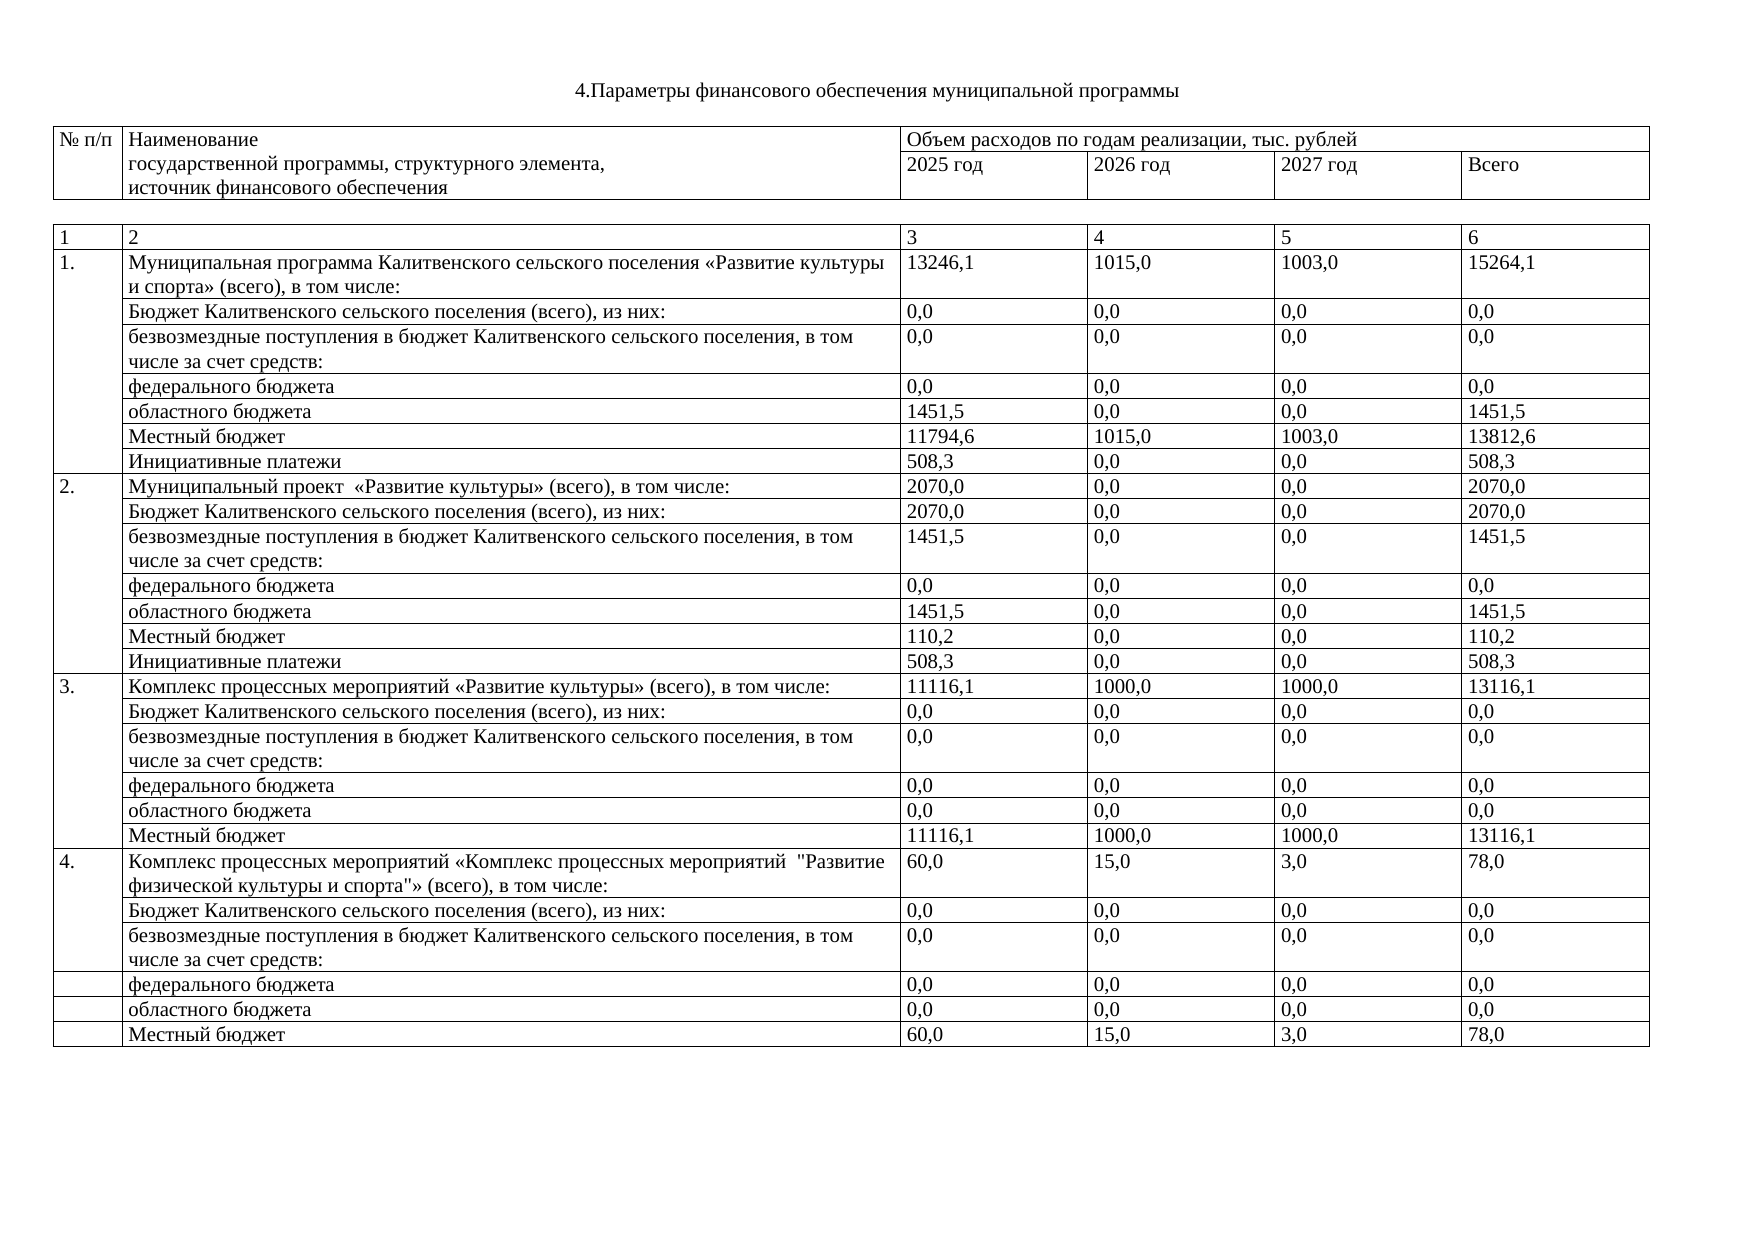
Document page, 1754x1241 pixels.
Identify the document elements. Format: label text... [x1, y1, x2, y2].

table_cell 0,0 [1462, 325, 1649, 373]
table_cell 0,0 [1462, 898, 1649, 922]
table_header 4 [1088, 225, 1274, 249]
table_cell 110,2 [1462, 624, 1649, 648]
table_cell Местный бюджет [123, 1022, 900, 1046]
table_cell 1451,5 [1462, 399, 1649, 423]
table_cell 13116,1 [1462, 674, 1649, 698]
table_cell Бюджет Калитвенского сельского поселения (всего), из них: [123, 499, 900, 523]
table_cell 0,0 [1275, 499, 1461, 523]
table_cell 1000,0 [1275, 674, 1461, 698]
table_cell федерального бюджета [123, 374, 900, 398]
table_cell 4. [54, 849, 122, 971]
table_cell 2070,0 [901, 474, 1087, 498]
table_cell 0,0 [1275, 898, 1461, 922]
table_cell 0,0 [1088, 773, 1274, 797]
table_cell 1015,0 [1088, 250, 1274, 298]
table_cell 0,0 [1462, 923, 1649, 971]
table_cell 0,0 [1088, 798, 1274, 822]
table_cell 2. [54, 474, 122, 673]
table_cell Муниципальный проект «Развитие культуры» (всего), в том числе: [123, 474, 900, 498]
table_cell 0,0 [1462, 798, 1649, 822]
table_cell 0,0 [1088, 972, 1274, 996]
table_cell 0,0 [1275, 524, 1461, 572]
table_cell 0,0 [1275, 923, 1461, 971]
table_cell 1000,0 [1088, 824, 1274, 847]
table_cell 13116,1 [1462, 824, 1649, 847]
table_cell Муниципальная программа Калитвенского сельского поселения «Развитие культуры и спорта» (всего), в том числе: [123, 250, 900, 298]
table_cell 0,0 [1088, 524, 1274, 572]
table_cell 0,0 [1275, 724, 1461, 772]
table_cell 1451,5 [901, 524, 1087, 572]
table_cell 1000,0 [1275, 824, 1461, 847]
table_cell 0,0 [1275, 773, 1461, 797]
table_cell федерального бюджета [123, 773, 900, 797]
table_cell Инициативные платежи [123, 649, 900, 673]
table_cell 0,0 [1275, 699, 1461, 723]
table_cell 13246,1 [901, 250, 1087, 298]
table_cell 1451,5 [901, 399, 1087, 423]
table_cell областного бюджета [123, 997, 900, 1021]
table_header № п/п [54, 127, 122, 199]
table_cell 0,0 [1462, 374, 1649, 398]
table_cell [54, 997, 122, 1021]
table_cell безвозмездные поступления в бюджет Калитвенского сельского поселения, в том числе за счет средств: [123, 724, 900, 772]
table_cell 0,0 [901, 374, 1087, 398]
table_header 6 [1462, 225, 1649, 249]
table_cell 1003,0 [1275, 424, 1461, 448]
table_cell областного бюджета [123, 599, 900, 623]
table_cell безвозмездные поступления в бюджет Калитвенского сельского поселения, в том числе за счет средств: [123, 524, 900, 572]
table_cell 0,0 [901, 574, 1087, 597]
table_cell 0,0 [901, 798, 1087, 822]
table_cell 0,0 [1462, 299, 1649, 323]
table_cell 0,0 [1088, 374, 1274, 398]
table_cell Комплекс процессных мероприятий «Развитие культуры» (всего), в том числе: [123, 674, 900, 698]
table_cell 78,0 [1462, 1022, 1649, 1046]
table_cell 0,0 [1275, 399, 1461, 423]
table_cell 60,0 [901, 849, 1087, 897]
text 4.Параметры финансового обеспечения муниципальной программы [59, 78, 1695, 102]
table_cell 508,3 [901, 649, 1087, 673]
table_cell 11116,1 [901, 674, 1087, 698]
table_cell 1451,5 [1462, 524, 1649, 572]
table_cell [54, 1022, 122, 1046]
table_cell Бюджет Калитвенского сельского поселения (всего), из них: [123, 898, 900, 922]
table_cell Бюджет Калитвенского сельского поселения (всего), из них: [123, 299, 900, 323]
table_cell 1000,0 [1088, 674, 1274, 698]
table_cell 15,0 [1088, 1022, 1274, 1046]
table_cell 0,0 [1275, 599, 1461, 623]
table_cell 0,0 [1275, 972, 1461, 996]
table_cell 0,0 [1088, 898, 1274, 922]
table_cell [54, 972, 122, 996]
table_cell 0,0 [1275, 299, 1461, 323]
table_cell Местный бюджет [123, 824, 900, 847]
table_cell 0,0 [1275, 474, 1461, 498]
table_cell 0,0 [1088, 699, 1274, 723]
table_cell 2025 год [901, 152, 1087, 199]
table_cell областного бюджета [123, 399, 900, 423]
table_cell 0,0 [1088, 649, 1274, 673]
table_cell 60,0 [901, 1022, 1087, 1046]
table_cell 2026 год [1088, 152, 1274, 199]
table_header 5 [1275, 225, 1461, 249]
table_cell 11794,6 [901, 424, 1087, 448]
table_cell 0,0 [901, 325, 1087, 373]
table_cell 0,0 [1088, 599, 1274, 623]
table_cell 0,0 [1088, 923, 1274, 971]
table_header 3 [901, 225, 1087, 249]
table_cell 11116,1 [901, 824, 1087, 847]
table_cell 0,0 [901, 699, 1087, 723]
table_header 2 [123, 225, 900, 249]
table_header Объем расходов по годам реализации, тыс. рублей [901, 127, 1649, 151]
table_cell Местный бюджет [123, 424, 900, 448]
table_cell 508,3 [1462, 649, 1649, 673]
table_cell 15264,1 [1462, 250, 1649, 298]
table_cell 0,0 [1462, 997, 1649, 1021]
table_cell 0,0 [1088, 325, 1274, 373]
table_cell 0,0 [1462, 699, 1649, 723]
table_cell 0,0 [901, 923, 1087, 971]
table_cell 0,0 [1088, 449, 1274, 473]
table_cell 0,0 [1275, 649, 1461, 673]
table_cell 0,0 [1088, 299, 1274, 323]
table_cell областного бюджета [123, 798, 900, 822]
table_cell 0,0 [1275, 374, 1461, 398]
table_cell Комплекс процессных мероприятий «Комплекс процессных мероприятий "Развитие физической культуры и спорта"» (всего), в том числе: [123, 849, 900, 897]
table_cell 0,0 [901, 773, 1087, 797]
table_cell 3. [54, 674, 122, 847]
table_cell Бюджет Калитвенского сельского поселения (всего), из них: [123, 699, 900, 723]
table_cell безвозмездные поступления в бюджет Калитвенского сельского поселения, в том числе за счет средств: [123, 325, 900, 373]
table_cell 0,0 [901, 898, 1087, 922]
table_cell 0,0 [1462, 773, 1649, 797]
table_cell 15,0 [1088, 849, 1274, 897]
table_cell 1451,5 [1462, 599, 1649, 623]
table_cell 3,0 [1275, 849, 1461, 897]
table_cell 0,0 [1275, 997, 1461, 1021]
table_cell Инициативные платежи [123, 449, 900, 473]
table_cell 110,2 [901, 624, 1087, 648]
table_cell 0,0 [1088, 399, 1274, 423]
table_cell 0,0 [1275, 325, 1461, 373]
table_cell 0,0 [901, 972, 1087, 996]
table_cell 0,0 [901, 299, 1087, 323]
table_cell Местный бюджет [123, 624, 900, 648]
table_cell 1003,0 [1275, 250, 1461, 298]
table_cell 2027 год [1275, 152, 1461, 199]
table_cell 78,0 [1462, 849, 1649, 897]
table_cell 1451,5 [901, 599, 1087, 623]
table_cell Всего [1462, 152, 1649, 199]
table_cell 0,0 [1275, 574, 1461, 597]
table_cell безвозмездные поступления в бюджет Калитвенского сельского поселения, в том числе за счет средств: [123, 923, 900, 971]
table_cell 13812,6 [1462, 424, 1649, 448]
table_cell 0,0 [1088, 474, 1274, 498]
table_cell 0,0 [1088, 624, 1274, 648]
table_cell 0,0 [1275, 798, 1461, 822]
table_cell федерального бюджета [123, 574, 900, 597]
table_cell 2070,0 [1462, 499, 1649, 523]
table_cell 0,0 [901, 997, 1087, 1021]
table_cell 0,0 [1275, 449, 1461, 473]
table_cell 0,0 [1088, 997, 1274, 1021]
table_cell 0,0 [1462, 574, 1649, 597]
table_cell 508,3 [901, 449, 1087, 473]
table_cell 508,3 [1462, 449, 1649, 473]
table_header Наименование государственной программы, структурного элемента, источник финансового обеспечения [123, 127, 900, 199]
table_cell 2070,0 [901, 499, 1087, 523]
table_cell федерального бюджета [123, 972, 900, 996]
table_cell 1015,0 [1088, 424, 1274, 448]
table_cell 0,0 [1088, 724, 1274, 772]
table_cell 3,0 [1275, 1022, 1461, 1046]
table_cell 0,0 [1088, 574, 1274, 597]
table_cell 2070,0 [1462, 474, 1649, 498]
table_cell 0,0 [1462, 972, 1649, 996]
table_cell 1. [54, 250, 122, 473]
table_cell 0,0 [901, 724, 1087, 772]
table_cell 0,0 [1088, 499, 1274, 523]
table_cell 0,0 [1462, 724, 1649, 772]
table_header 1 [54, 225, 122, 249]
table_cell 0,0 [1275, 624, 1461, 648]
